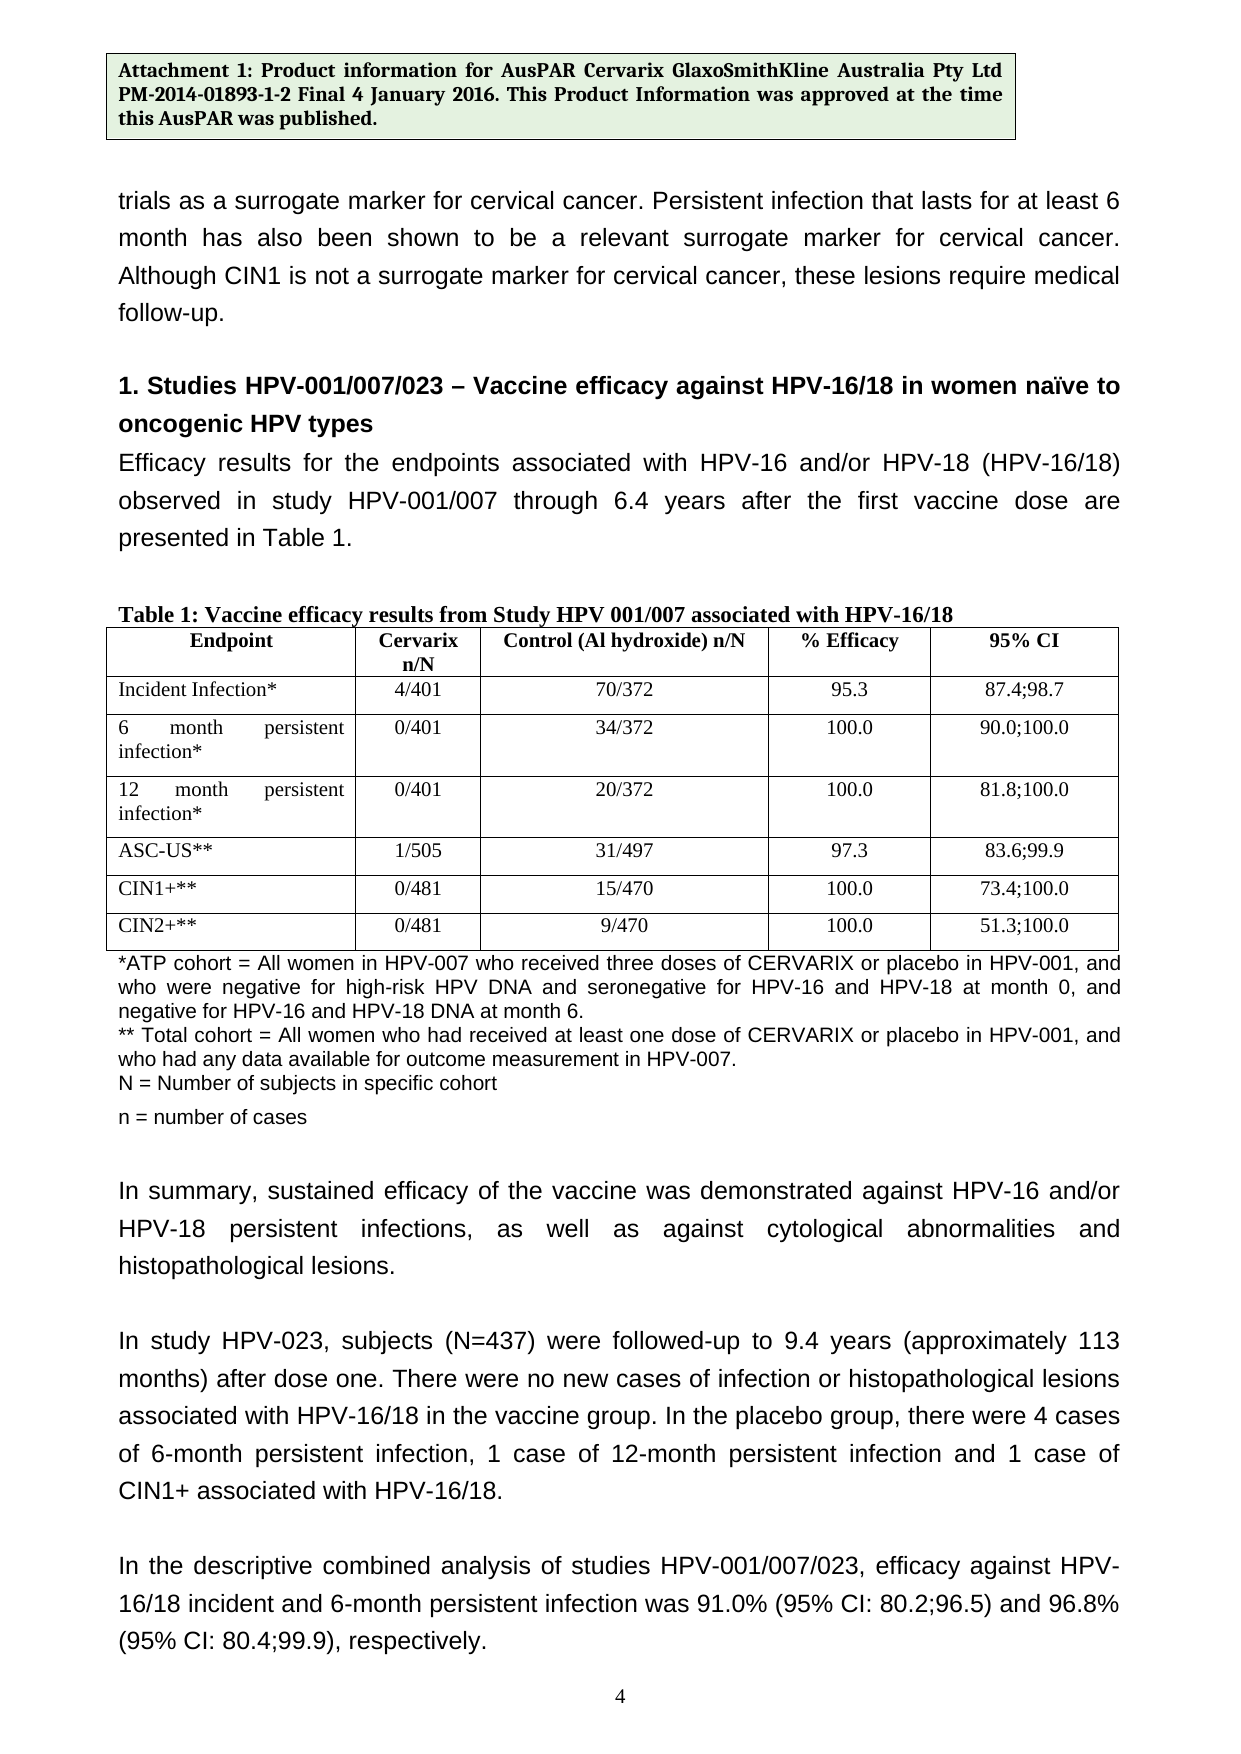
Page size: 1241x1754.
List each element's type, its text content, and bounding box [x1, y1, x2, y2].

table_cell Incident Infection* [107, 677, 355, 714]
table_header Endpoint [107, 628, 355, 676]
table_cell 6 month persistent infection* [107, 715, 355, 776]
table_cell 90.0;100.0 [931, 715, 1118, 776]
text ** Total cohort = All women who had received at least one dose of CERVARIX or placebo in HPV-001, and who had any data available for outcome measurement in HPV-007. [118, 1023, 1122, 1071]
table_cell 1+** [107, 876, 355, 912]
table_header Cervarix n/N [356, 628, 480, 676]
table_cell ASC-US** [107, 838, 355, 875]
table_cell 4/401 [356, 677, 480, 714]
table_cell 20/372 [481, 777, 768, 837]
table_cell 2+** [107, 914, 355, 950]
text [118, 177, 1122, 327]
table_cell 12 month persistent infection* [107, 777, 355, 837]
text In study HPV-023, subjects (N=437) were followed-up to 9.4 years (approximately 113 months) after dose one. There were no new cases of infection or histopathological lesions associated with HPV-16/18 in the vaccine group. In the placebo group, there were 4 cases of 6-month persistent infection, 1 case of 12-month persistent infection and 1 case of CIN1+ associated with HPV-16/18. [118, 1320, 1122, 1507]
text Table 1: Vaccine efficacy results from Study HPV 001/007 associated with HPV-16/18 [118, 589, 1122, 627]
table_cell 87.4;98.7 [931, 677, 1118, 714]
table_cell 100.0 [769, 876, 930, 912]
text n = number of cases [118, 1095, 1122, 1132]
table_cell 0/401 [356, 715, 480, 776]
table_cell 100.0 [769, 914, 930, 950]
table_header 95% CI [931, 628, 1118, 676]
table_cell 95.3 [769, 677, 930, 714]
table_header % Efficacy [769, 628, 930, 676]
table_cell 0/401 [356, 777, 480, 837]
table_cell 15/470 [481, 876, 768, 912]
text In the descriptive combined analysis of studies HPV-001/007/023, efficacy against HPV-16/18 incident and 6-month persistent infection was 91.0% (95% CI: 80.2;96.5) and 96.8% (95% CI: 80.4;99.9), respectively. [118, 1545, 1122, 1657]
table_cell 51.3;100.0 [931, 914, 1118, 950]
table_cell 9/470 [481, 914, 768, 950]
table_header Control (Al hydroxide) n/N [481, 628, 768, 676]
table_cell 0/481 [356, 914, 480, 950]
table_cell 34/372 [481, 715, 768, 776]
text 1. Studies HPV-001/007/023 – Vaccine efficacy against HPV-16/18 in women naïve to oncogenic HPV types [118, 364, 1122, 439]
text Efficacy results for the endpoints associated with HPV-16 and/or HPV-18 (HPV-16/18) observed in study HPV-001/007 through 6.4 years after the first vaccine dose are presented in Table 1. [118, 439, 1122, 552]
table_cell 31/497 [481, 838, 768, 875]
table_cell 81.8;100.0 [931, 777, 1118, 837]
table_cell 83.6;99.9 [931, 838, 1118, 875]
text N = Number of subjects in specific cohort [118, 1071, 1122, 1095]
table_cell 73.4;100.0 [931, 876, 1118, 912]
text In summary, sustained efficacy of the vaccine was demonstrated against HPV-16 and/or HPV-18 persistent infections, as well as against cytological abnormalities and histopathological lesions. [118, 1170, 1122, 1282]
table_cell 1/505 [356, 838, 480, 875]
table_cell 100.0 [769, 777, 930, 837]
table_cell 0/481 [356, 876, 480, 912]
table_cell 97.3 [769, 838, 930, 875]
text *ATP cohort = All women in HPV-007 who received three doses of CERVARIX or placebo in HPV-001, and who were negative for high-risk HPV and seronegative for HPV-16 and HPV-18 at month 0, and negative for HPV-16 and HPV-18 at month 6. [118, 951, 1122, 1023]
table_cell 70/372 [481, 677, 768, 714]
table_cell 100.0 [769, 715, 930, 776]
